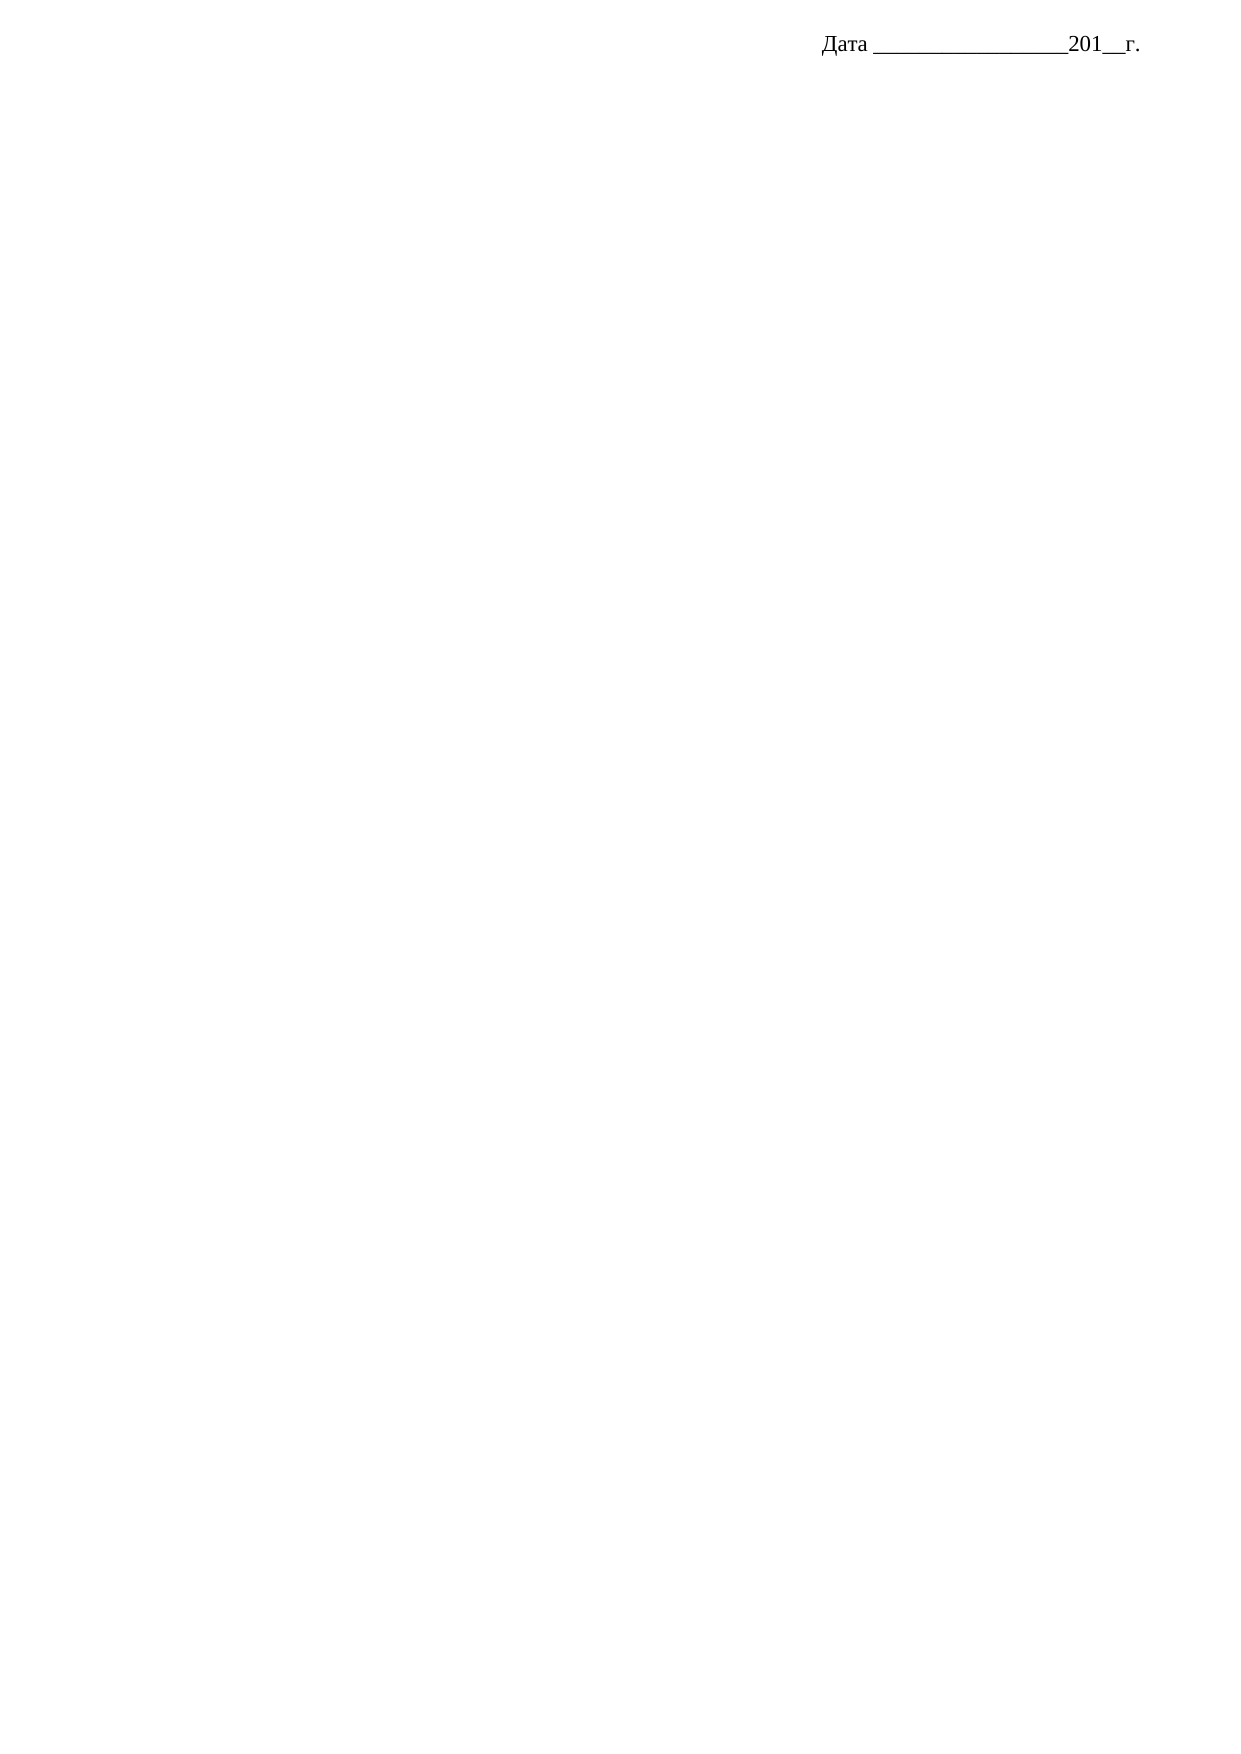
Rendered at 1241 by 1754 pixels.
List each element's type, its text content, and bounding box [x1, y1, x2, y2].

table_cell Дата _________________201__г. [177, 30, 1152, 56]
